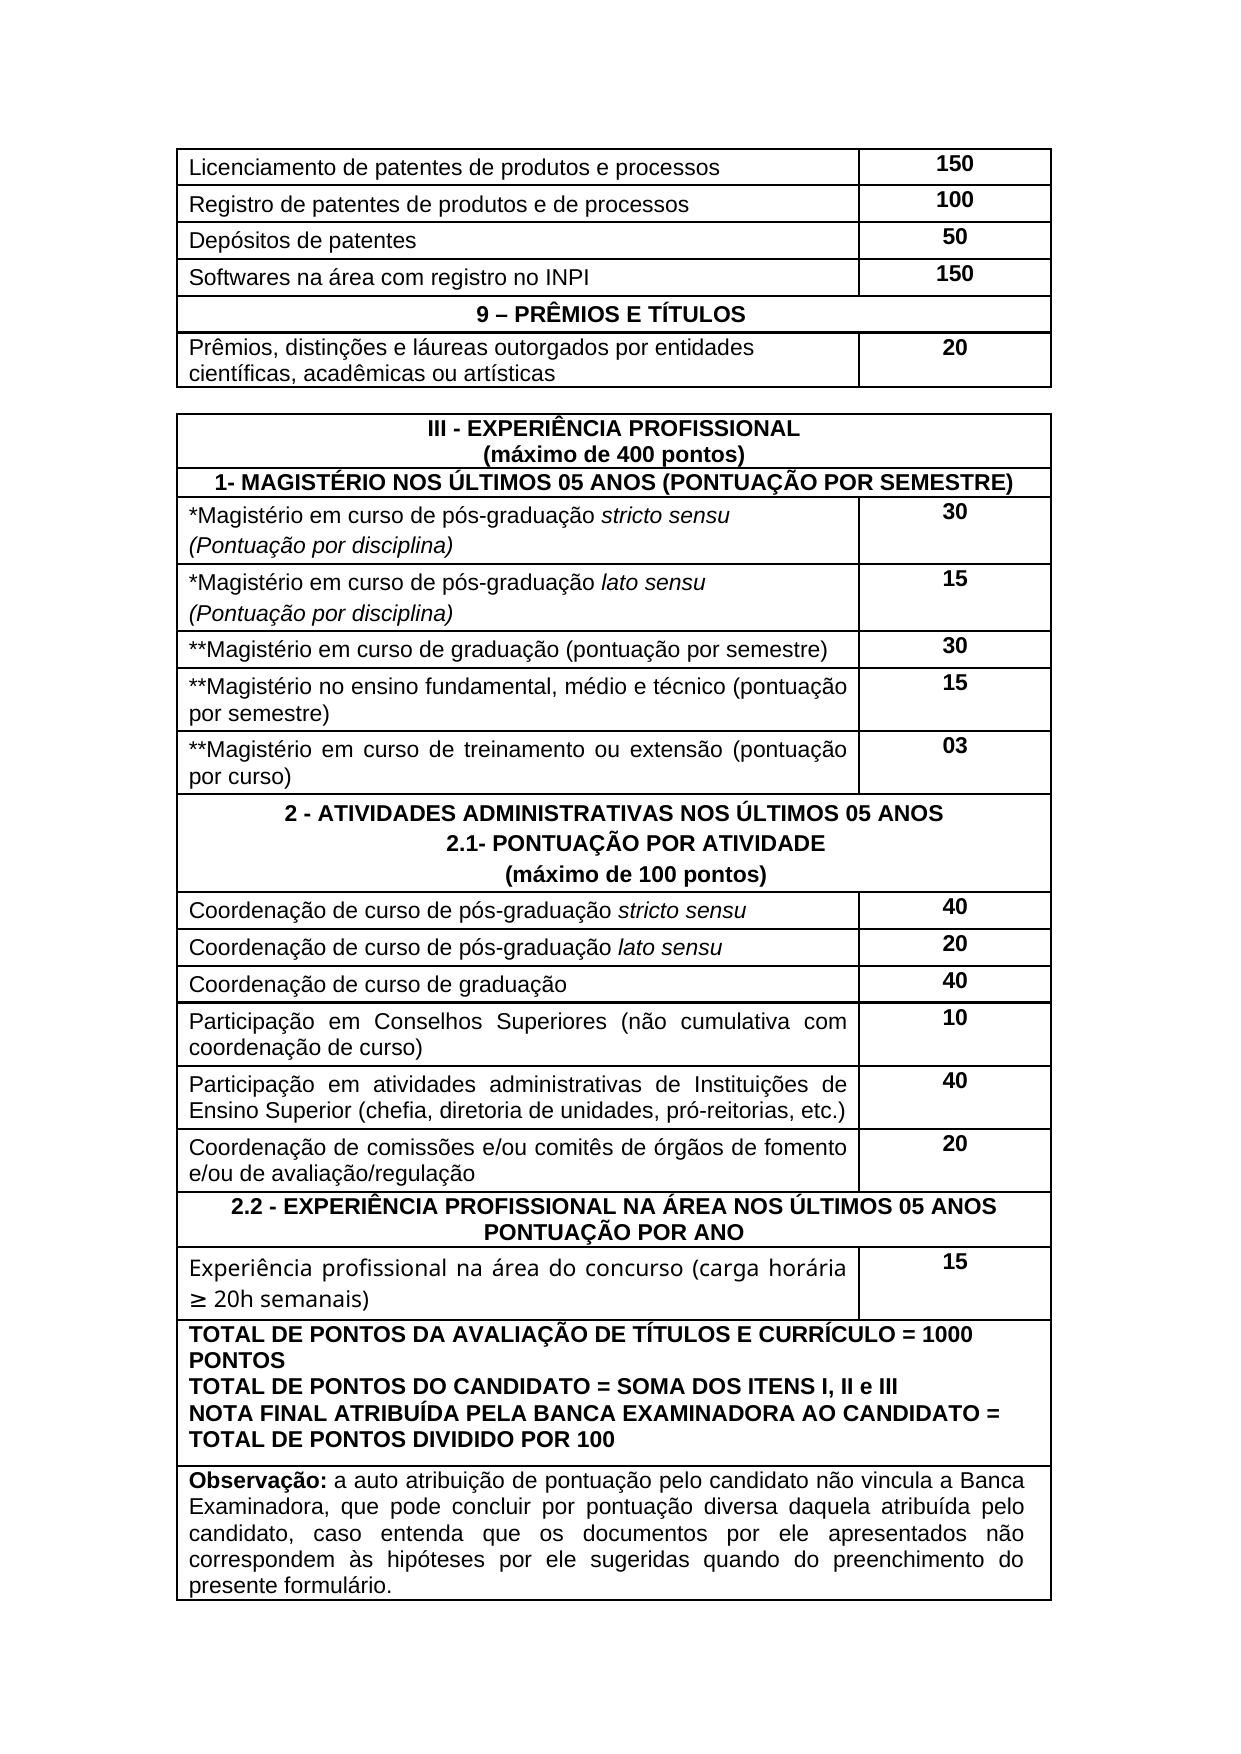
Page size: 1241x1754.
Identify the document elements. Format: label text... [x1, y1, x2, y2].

table_cell Depósitos de patentes [178, 223, 858, 258]
table_cell **Magistério no ensino fundamental, médio e técnico (pontuação por semestre) [178, 669, 858, 730]
table_cell Licenciamento de patentes de produtos e processos [178, 150, 858, 184]
table_cell **Magistério em curso de graduação (pontuação por semestre) [178, 632, 858, 667]
table_cell 10 [860, 1004, 1050, 1064]
table_cell 15 [860, 669, 1050, 730]
table_cell 15 [860, 1248, 1050, 1318]
table_cell 2.2 - EXPERIÊNCIA PROFISSIONAL NA ÁREA NOS ÚLTIMOS 05 ANOS PONTUAÇÃO POR ANO [178, 1193, 1050, 1246]
table_cell Softwares na área com registro no INPI [178, 260, 858, 295]
table_cell *Magistério em curso de pós-graduação lato sensu (Pontuação por disciplina) [178, 565, 858, 630]
table_cell Prêmios, distinções e láureas outorgados por entidades científicas, acadêmicas ou artísticas [178, 334, 858, 386]
table_cell 30 [860, 498, 1050, 563]
table_cell 15 [860, 565, 1050, 630]
table_cell Observação: a auto atribuição de pontuação pelo candidato não vincula a Banca Examinadora, que pode concluir por pontuação diversa daquela atribuída pelo candidato, caso entenda que os documentos por ele apresentados não correspondem às hipóteses por ele sugeridas quando do preenchimento do presente formulário. [178, 1467, 1050, 1599]
table_cell TOTAL DE PONTOS DA AVALIAÇÃO DE TÍTULOS E CURRÍCULO = 1000 PONTOS TOTAL DE PONTOS DO CANDIDATO = SOMA DOS ITENS I, II e III NOTA FINAL ATRIBUÍDA PELA BANCA EXAMINADORA AO CANDIDATO = TOTAL DE PONTOS DIVIDIDO POR 100 [178, 1321, 1050, 1465]
table_cell 03 [860, 732, 1050, 793]
table_cell **Magistério em curso de treinamento ou extensão (pontuação por curso) [178, 732, 858, 793]
table_cell Coordenação de curso de graduação [178, 967, 858, 1001]
table_cell 150 [860, 260, 1050, 295]
table_cell 30 [860, 632, 1050, 667]
table_cell 9 – PRÊMIOS E TÍTULOS [178, 297, 1050, 331]
table_cell 40 [860, 967, 1050, 1001]
table_cell 20 [860, 1130, 1050, 1191]
table_cell 20 [860, 334, 1050, 386]
table_cell Coordenação de comissões e/ou comitês de órgãos de fomento e/ou de avaliação/regulação [178, 1130, 858, 1191]
table_cell Coordenação de curso de pós-graduação lato sensu [178, 930, 858, 964]
table_cell 40 [860, 1067, 1050, 1128]
table_cell 50 [860, 223, 1050, 258]
table_cell 20 [860, 930, 1050, 964]
table_header III - EXPERIÊNCIA PROFISSIONAL (máximo de 400 pontos) [178, 415, 1050, 467]
table_cell Participação em Conselhos Superiores (não cumulativa com coordenação de curso) [178, 1004, 858, 1064]
table_cell 40 [860, 893, 1050, 928]
table_cell 100 [860, 186, 1050, 221]
table_cell Coordenação de curso de pós-graduação stricto sensu [178, 893, 858, 928]
table_cell 1- MAGISTÉRIO NOS ÚLTIMOS 05 ANOS (PONTUAÇÃO POR SEMESTRE) [178, 469, 1050, 496]
table_cell Registro de patentes de produtos e de processos [178, 186, 858, 221]
table_cell 2 - ATIVIDADES ADMINISTRATIVAS NOS ÚLTIMOS 05 ANOS 2.1- PONTUAÇÃO POR ATIVIDADE (máximo de 100 pontos) [178, 795, 1050, 891]
table_cell Participação em atividades administrativas de Instituições de Ensino Superior (chefia, diretoria de unidades, pró-reitorias, etc.) [178, 1067, 858, 1128]
table_cell [178, 1248, 858, 1318]
table_cell 150 [860, 150, 1050, 184]
table_cell *Magistério em curso de pós-graduação stricto sensu (Pontuação por disciplina) [178, 498, 858, 563]
